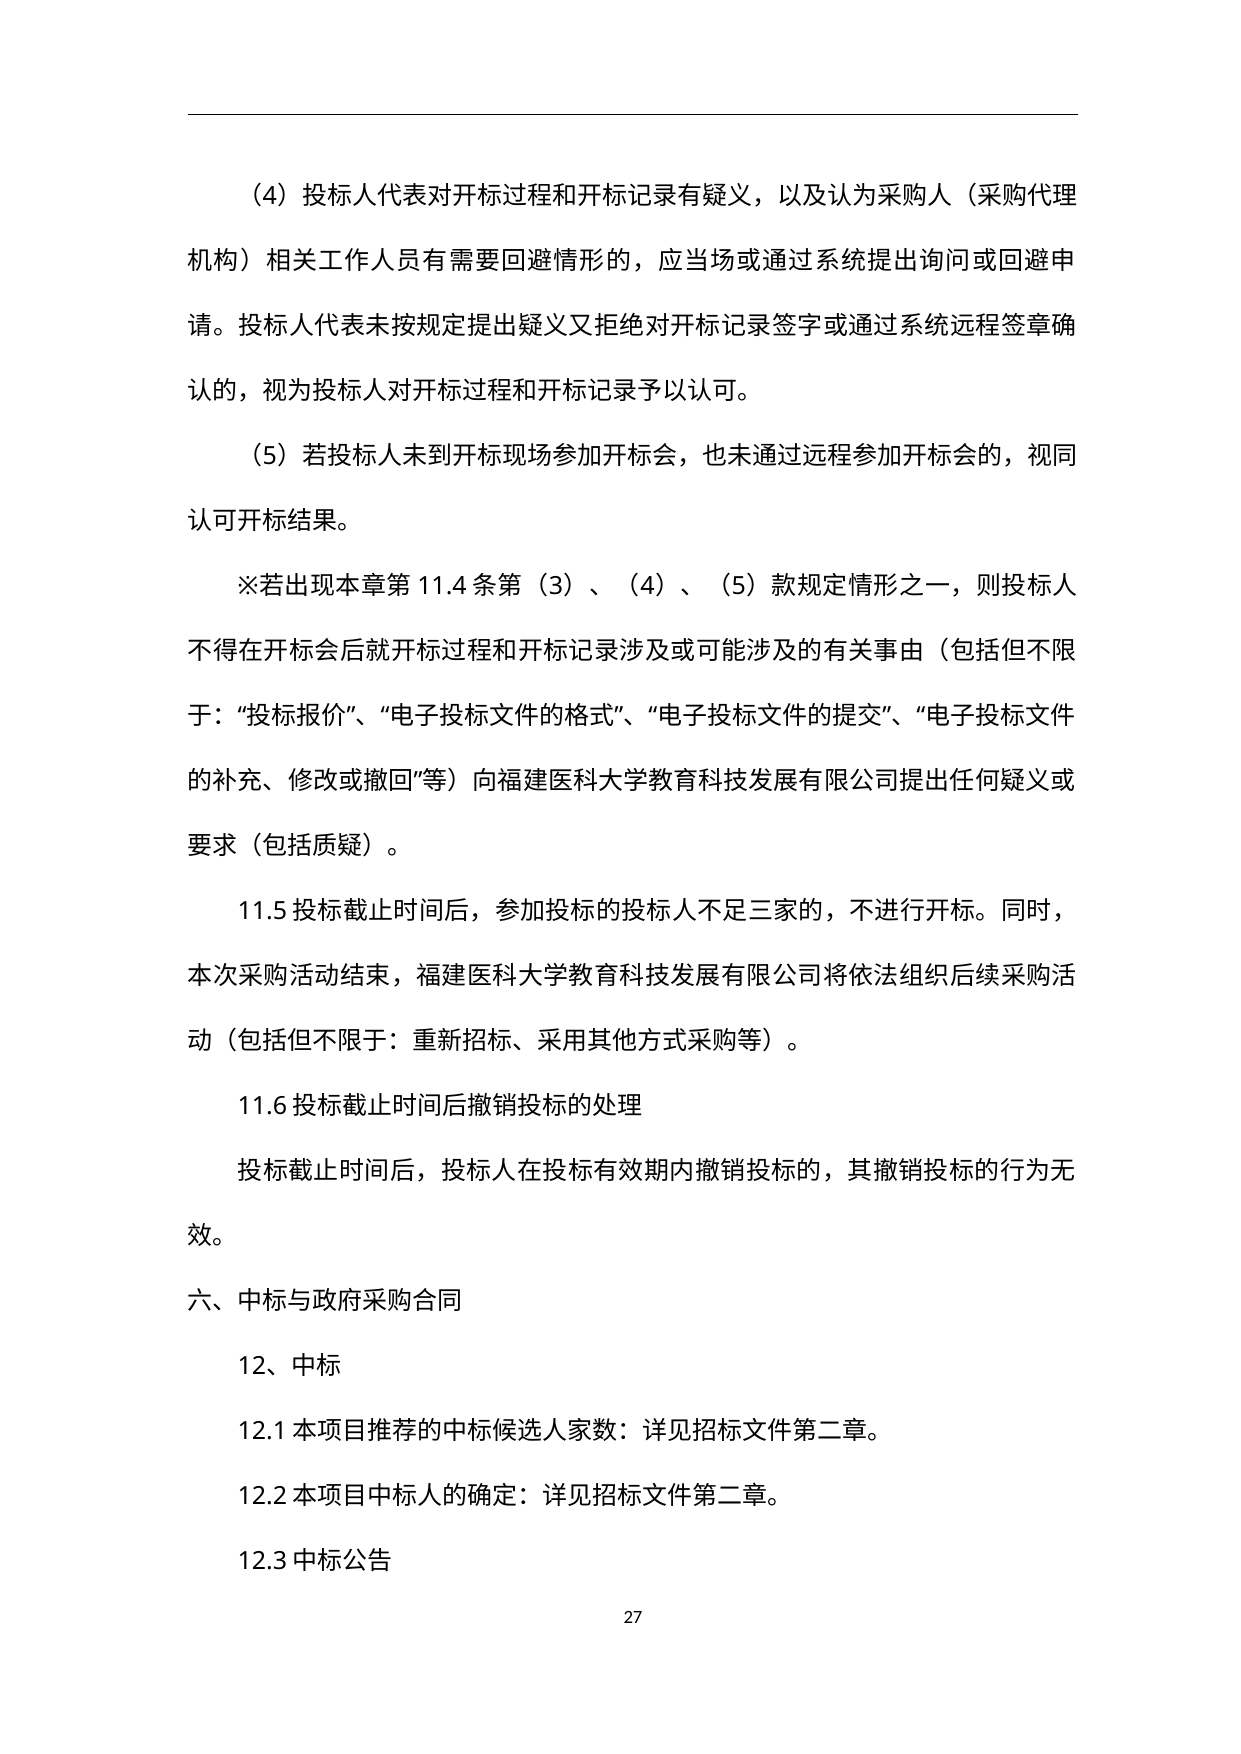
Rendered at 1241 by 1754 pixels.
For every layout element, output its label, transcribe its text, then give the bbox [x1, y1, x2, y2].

text （4）投标人代表对开标过程和开标记录有疑义，以及认为采购人（采购代理机构）相关工作人员有需要回避情形的，应当场或通过系统提出询问或回避申请。投标人代表未按规定提出疑义又拒绝对开标记录签字或通过系统远程签章确认的，视为投标人对开标过程和开标记录予以认可。 [187, 162, 1078, 422]
text 12.1本项目推荐的中标候选人家数：详见招标文件第二章。 [187, 1397, 1078, 1462]
text 12、中标 [187, 1332, 1078, 1397]
text 12.3中标公告 [187, 1527, 1078, 1592]
text 11.5投标截止时间后，参加投标的投标人不足三家的，不进行开标。同时，本次采购活动结束，福建医科大学教育科技发展有限公司将依法组织后续采购活动（包括但不限于：重新招标、采用其他方式采购等）。 [187, 877, 1078, 1072]
text （5）若投标人未到开标现场参加开标会，也未通过远程参加开标会的，视同认可开标结果。 [187, 422, 1078, 552]
text 11.6投标截止时间后撤销投标的处理 [187, 1072, 1078, 1137]
text 12.2本项目中标人的确定：详见招标文件第二章。 [187, 1462, 1078, 1527]
text ※若出现本章第11.4条第（3）、（4）、（5）款规定情形之一，则投标人不得在开标会后就开标过程和开标记录涉及或可能涉及的有关事由（包括但不限于：“投标报价”、“电子投标文件的格式”、“电子投标文件的提交”、“电子投标文件的补充、修改或撤回”等）向福建医科大学教育科技发展有限公司提出任何疑义或要求（包括质疑）。 [187, 552, 1078, 877]
text 投标截止时间后，投标人在投标有效期内撤销投标的，其撤销投标的行为无效。 [187, 1137, 1078, 1267]
text 六、中标与政府采购合同 [187, 1267, 1078, 1332]
